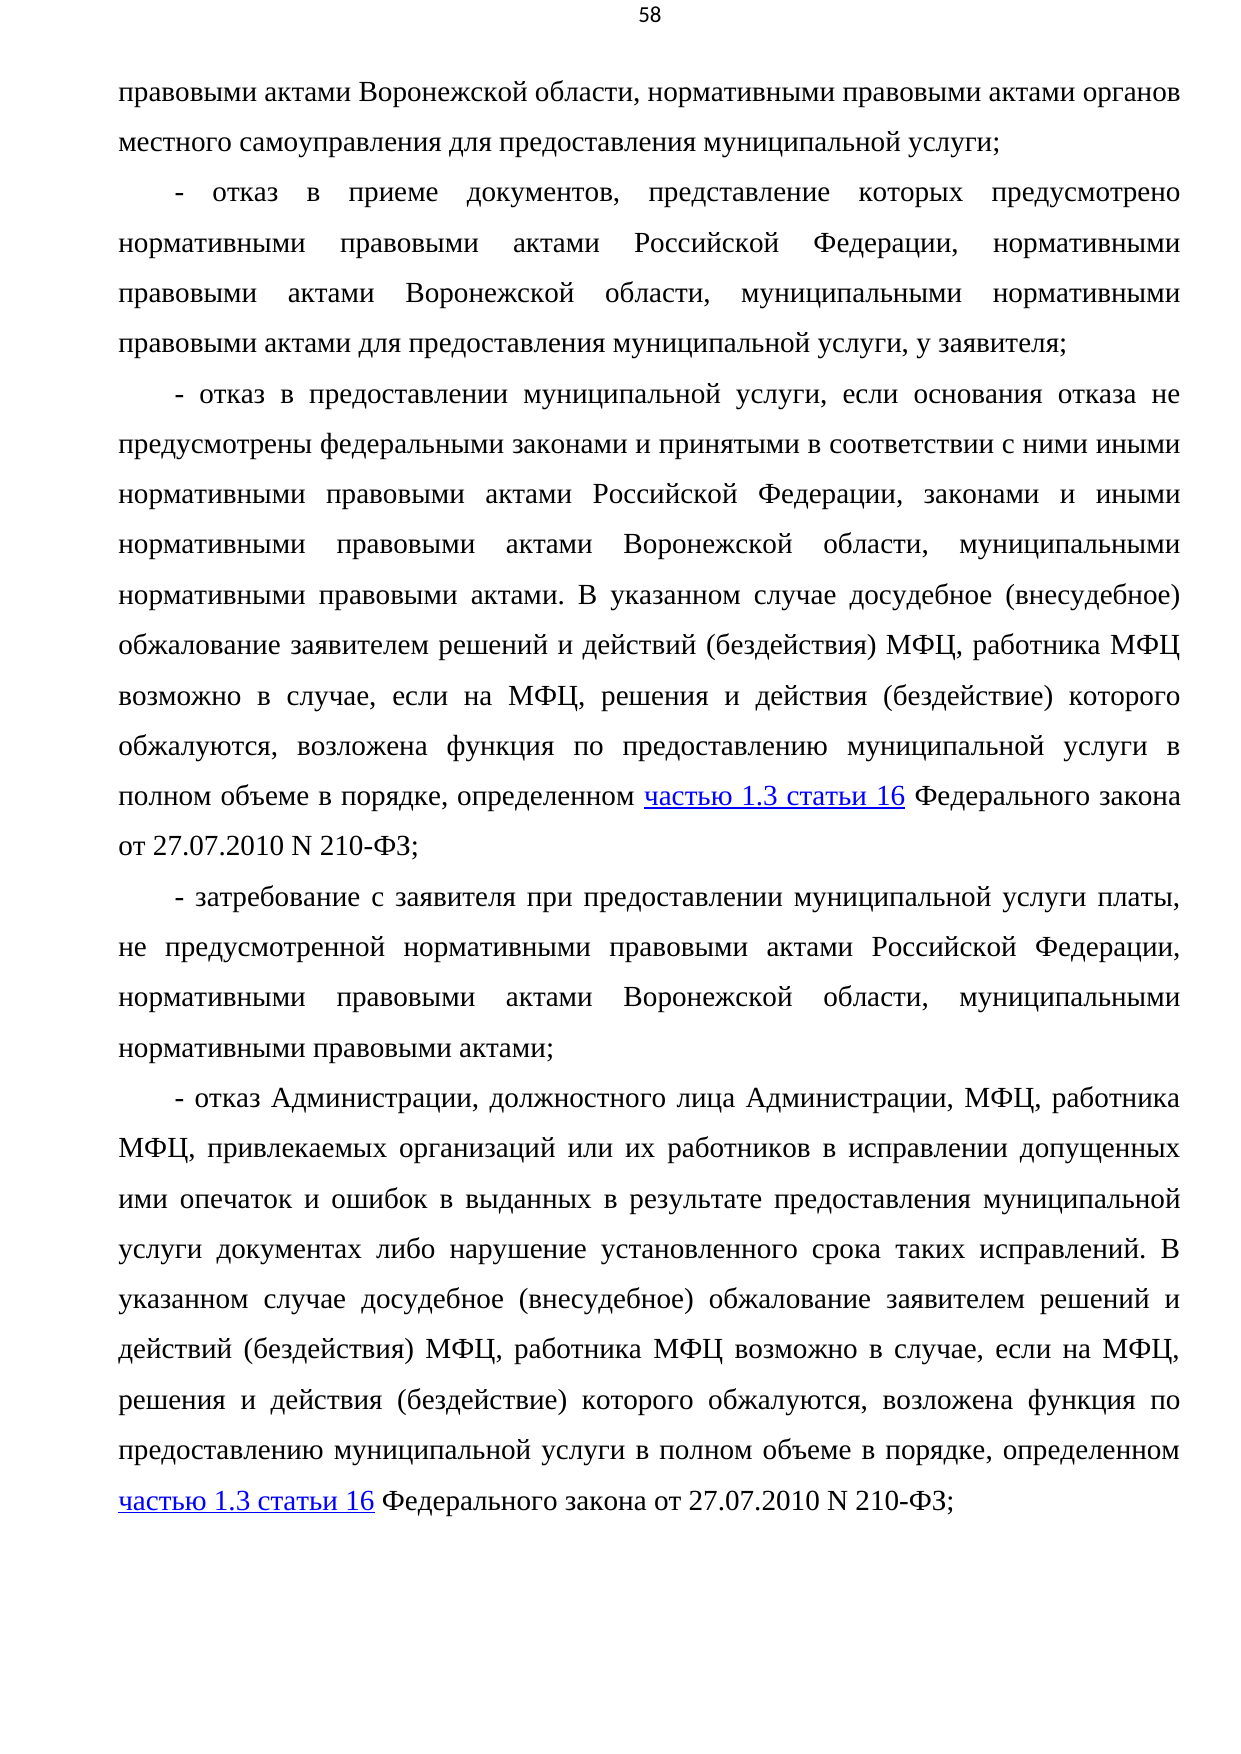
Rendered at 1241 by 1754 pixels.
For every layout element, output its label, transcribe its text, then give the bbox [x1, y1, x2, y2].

text - отказ в предоставлении муниципальной услуги, если основания отказа не предусмотрены федеральными законами и принятыми в соответствии с ними иными нормативными правовыми актами Российской Федерации, законами и иными нормативными правовыми актами Воронежской области, муниципальными нормативными правовыми актами. В указанном случае досудебное (внесудебное) обжалование заявителем решений и действий (бездействия) МФЦ, работника МФЦ возможно в случае, если на МФЦ, решения и действия (бездействие) которого обжалуются, возложена функция по предоставлению муниципальной услуги в полном объеме в порядке, определенном частью 1.3 статьи 16 Федерального закона от 27.07.2010 N 210-ФЗ; [118, 376, 1181, 862]
text - отказ в приеме документов, представление которых предусмотрено нормативными правовыми актами Российской Федерации, нормативными правовыми актами Воронежской области, муниципальными нормативными правовыми актами для предоставления муниципальной услуги, у заявителя; [118, 174, 1181, 359]
text - отказ Администрации, должностного лица Администрации, МФЦ, работника МФЦ, привлекаемых организаций или их работников в исправлении допущенных ими опечаток и ошибок в выданных в результате предоставления муниципальной услуги документах либо нарушение установленного срока таких исправлений. В указанном случае досудебное (внесудебное) обжалование заявителем решений и действий (бездействия) МФЦ, работника МФЦ возможно в случае, если на МФЦ, решения и действия (бездействие) которого обжалуются, возложена функция по предоставлению муниципальной услуги в полном объеме в порядке, определенном частью 1.3 статьи 16 Федерального закона от 27.07.2010 N 210-ФЗ; [118, 1080, 1181, 1516]
text - затребование с заявителя при предоставлении муниципальной услуги платы, не предусмотренной нормативными правовыми актами Российской Федерации, нормативными правовыми актами Воронежской области, муниципальными нормативными правовыми актами; [118, 879, 1181, 1063]
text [118, 74, 1181, 158]
